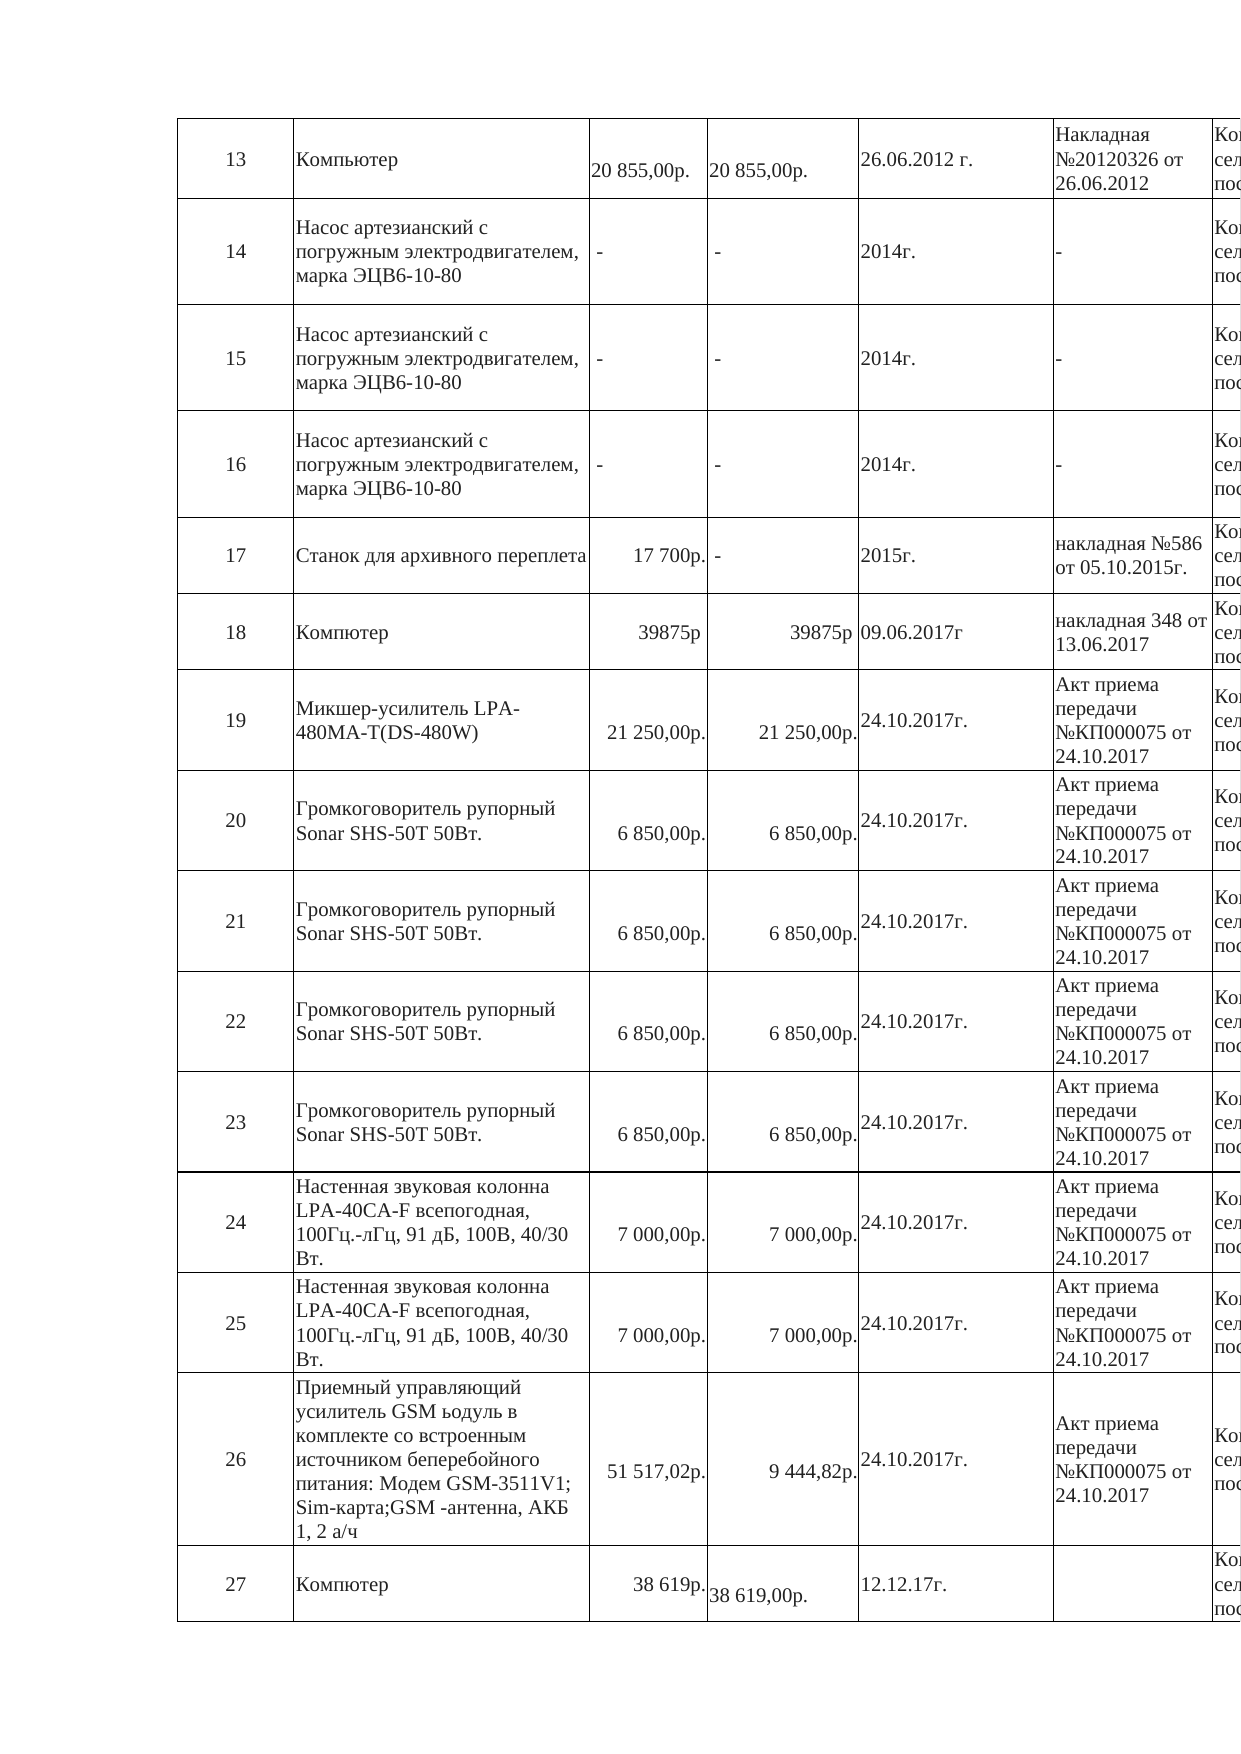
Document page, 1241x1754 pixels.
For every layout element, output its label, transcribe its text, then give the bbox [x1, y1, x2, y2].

table_cell - [590, 199, 707, 304]
table_cell 23 [178, 1072, 293, 1171]
table_cell Накладная №20120326 от 26.06.2012 [1054, 119, 1212, 198]
table_cell - [1054, 411, 1212, 517]
table_cell Копанищенское сельское поселение [1213, 1273, 1240, 1372]
table_cell Копанищенское сельское поселение [1213, 1373, 1240, 1545]
table_cell 27 [178, 1546, 293, 1621]
table_cell 7 000,00р. [590, 1173, 707, 1272]
table_cell Настенная звуковая колонна LPA-40CA-F всепогодная, 100Гц.-лГц, 91 дБ, 100В, 40/30 Вт. [294, 1273, 589, 1372]
table_cell 19 [178, 670, 293, 770]
table_cell 38 619,00р. [708, 1546, 858, 1621]
table_cell - [708, 411, 858, 517]
table_cell 2014г. [859, 411, 1053, 517]
table_cell Акт приема передачи №КП000075 от 24.10.2017 [1054, 670, 1212, 770]
table_cell Акт приема передачи №КП000075 от 24.10.2017 [1054, 771, 1212, 870]
table_cell 24.10.2017г. [859, 1072, 1053, 1171]
table_cell 6 850,00р. [590, 972, 707, 1071]
table_cell Копанищенское сельское поселение [1213, 1173, 1240, 1272]
table_cell 6 850,00р. [708, 871, 858, 971]
table_cell 24.10.2017г. [859, 670, 1053, 770]
table_cell 6 850,00р. [590, 1072, 707, 1171]
table_cell - [1054, 199, 1212, 304]
table_cell 39875р [708, 594, 858, 669]
table_cell Копанищенское сельское поселение [1213, 771, 1240, 870]
table_cell Компютер [294, 1546, 589, 1621]
table_cell 25 [178, 1273, 293, 1372]
table_cell Акт приема передачи №КП000075 от 24.10.2017 [1054, 1072, 1212, 1171]
table_cell Приемный управляющий усилитель GSM ьодуль в комплекте со встроенным источником беперебойного питания: Модем GSM-3511V1; Sim-карта;GSM -антенна, АКБ 1, 2 а/ч [294, 1373, 589, 1545]
table_cell Громкоговоритель рупорный Sonar SHS-50T 50Вт. [294, 871, 589, 971]
table_cell Компьютер [294, 119, 589, 198]
table_cell 24 [178, 1173, 293, 1272]
table_cell 24.10.2017г. [859, 972, 1053, 1071]
table_cell 21 [178, 871, 293, 971]
table_cell 7 000,00р. [708, 1273, 858, 1372]
table_cell накладная 348 от 13.06.2017 [1054, 594, 1212, 669]
table_cell 15 [178, 305, 293, 410]
table_cell 6 850,00р. [708, 972, 858, 1071]
table_cell 6 850,00р. [708, 771, 858, 870]
table_cell 21 250,00р. [590, 670, 707, 770]
table_cell Копанищенское сельское поселение [1213, 305, 1240, 410]
table_cell 6 850,00р. [590, 871, 707, 971]
table_cell Акт приема передачи №КП000075 от 24.10.2017 [1054, 1373, 1212, 1545]
table_cell - [708, 518, 858, 593]
table_cell Громкоговоритель рупорный Sonar SHS-50T 50Вт. [294, 972, 589, 1071]
table_cell Громкоговоритель рупорный Sonar SHS-50T 50Вт. [294, 771, 589, 870]
table_cell Копанищенское сельское поселение [1213, 411, 1240, 517]
table_cell 18 [178, 594, 293, 669]
table_cell 09.06.2017г [859, 594, 1053, 669]
table_cell 39875р [590, 594, 707, 669]
table_cell 2014г. [859, 199, 1053, 304]
table_cell Копанищенское сельское поселение [1213, 1072, 1240, 1171]
table_cell 14 [178, 199, 293, 304]
table_cell 7 000,00р. [708, 1173, 858, 1272]
table_cell 20 [178, 771, 293, 870]
table_cell Микшер-усилитель LPA-480MA-T(DS-480W) [294, 670, 589, 770]
table_cell Насос артезианский с погружным электродвигателем, марка ЭЦВ6-10-80 [294, 199, 589, 304]
table_cell 24.10.2017г. [859, 1373, 1053, 1545]
table_cell Акт приема передачи №КП000075 от 24.10.2017 [1054, 1273, 1212, 1372]
table_cell 12.12.17г. [859, 1546, 1053, 1621]
table_cell - [590, 411, 707, 517]
table_cell - [1054, 305, 1212, 410]
table_cell 24.10.2017г. [859, 771, 1053, 870]
table_cell 6 850,00р. [708, 1072, 858, 1171]
table_cell Настенная звуковая колонна LPA-40CA-F всепогодная, 100Гц.-лГц, 91 дБ, 100В, 40/30 Вт. [294, 1173, 589, 1272]
table_cell 7 000,00р. [590, 1273, 707, 1372]
table_cell 6 850,00р. [590, 771, 707, 870]
table_cell Компютер [294, 594, 589, 669]
table_cell Насос артезианский с погружным электродвигателем, марка ЭЦВ6-10-80 [294, 305, 589, 410]
table_cell 20 855,00р. [708, 119, 858, 198]
table_cell 24.10.2017г. [859, 871, 1053, 971]
table_cell 20 855,00р. [590, 119, 707, 198]
table_cell Копанищенское сельское поселение [1213, 871, 1240, 971]
table_cell 38 619р. [590, 1546, 707, 1621]
table_cell Насос артезианский с погружным электродвигателем, марка ЭЦВ6-10-80 [294, 411, 589, 517]
table_cell - [708, 305, 858, 410]
table_cell Копанищенское сельское поселение [1213, 594, 1240, 669]
table_cell 2014г. [859, 305, 1053, 410]
table_cell 51 517,02р. [590, 1373, 707, 1545]
table_cell 13 [178, 119, 293, 198]
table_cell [1213, 1546, 1240, 1621]
table_cell накладная №586 от 05.10.2015г. [1054, 518, 1212, 593]
table_cell Акт приема передачи №КП000075 от 24.10.2017 [1054, 871, 1212, 971]
table_cell Станок для архивного переплета [294, 518, 589, 593]
table_cell - [708, 199, 858, 304]
table_cell 21 250,00р. [708, 670, 858, 770]
table_cell 24.10.2017г. [859, 1273, 1053, 1372]
table_cell 16 [178, 411, 293, 517]
table_cell 26 [178, 1373, 293, 1545]
table_cell Копанищенское сельское поселение [1213, 670, 1240, 770]
table_cell Громкоговоритель рупорный Sonar SHS-50T 50Вт. [294, 1072, 589, 1171]
table_cell 9 444,82р. [708, 1373, 858, 1545]
table_cell Копанищенское сельское поселение [1213, 972, 1240, 1071]
table_cell Копанищенское сельское поселение [1213, 518, 1240, 593]
table_cell 17 [178, 518, 293, 593]
table_cell 22 [178, 972, 293, 1071]
table_cell 24.10.2017г. [859, 1173, 1053, 1272]
table_cell [1054, 1546, 1212, 1621]
table_cell - [590, 305, 707, 410]
table_cell Копанищенское сельское поселение [1213, 199, 1240, 304]
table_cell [1213, 119, 1240, 198]
table_cell Акт приема передачи №КП000075 от 24.10.2017 [1054, 1173, 1212, 1272]
table_cell 2015г. [859, 518, 1053, 593]
table_cell 17 700р. [590, 518, 707, 593]
table_cell 26.06.2012 г. [859, 119, 1053, 198]
table_cell Акт приема передачи №КП000075 от 24.10.2017 [1054, 972, 1212, 1071]
